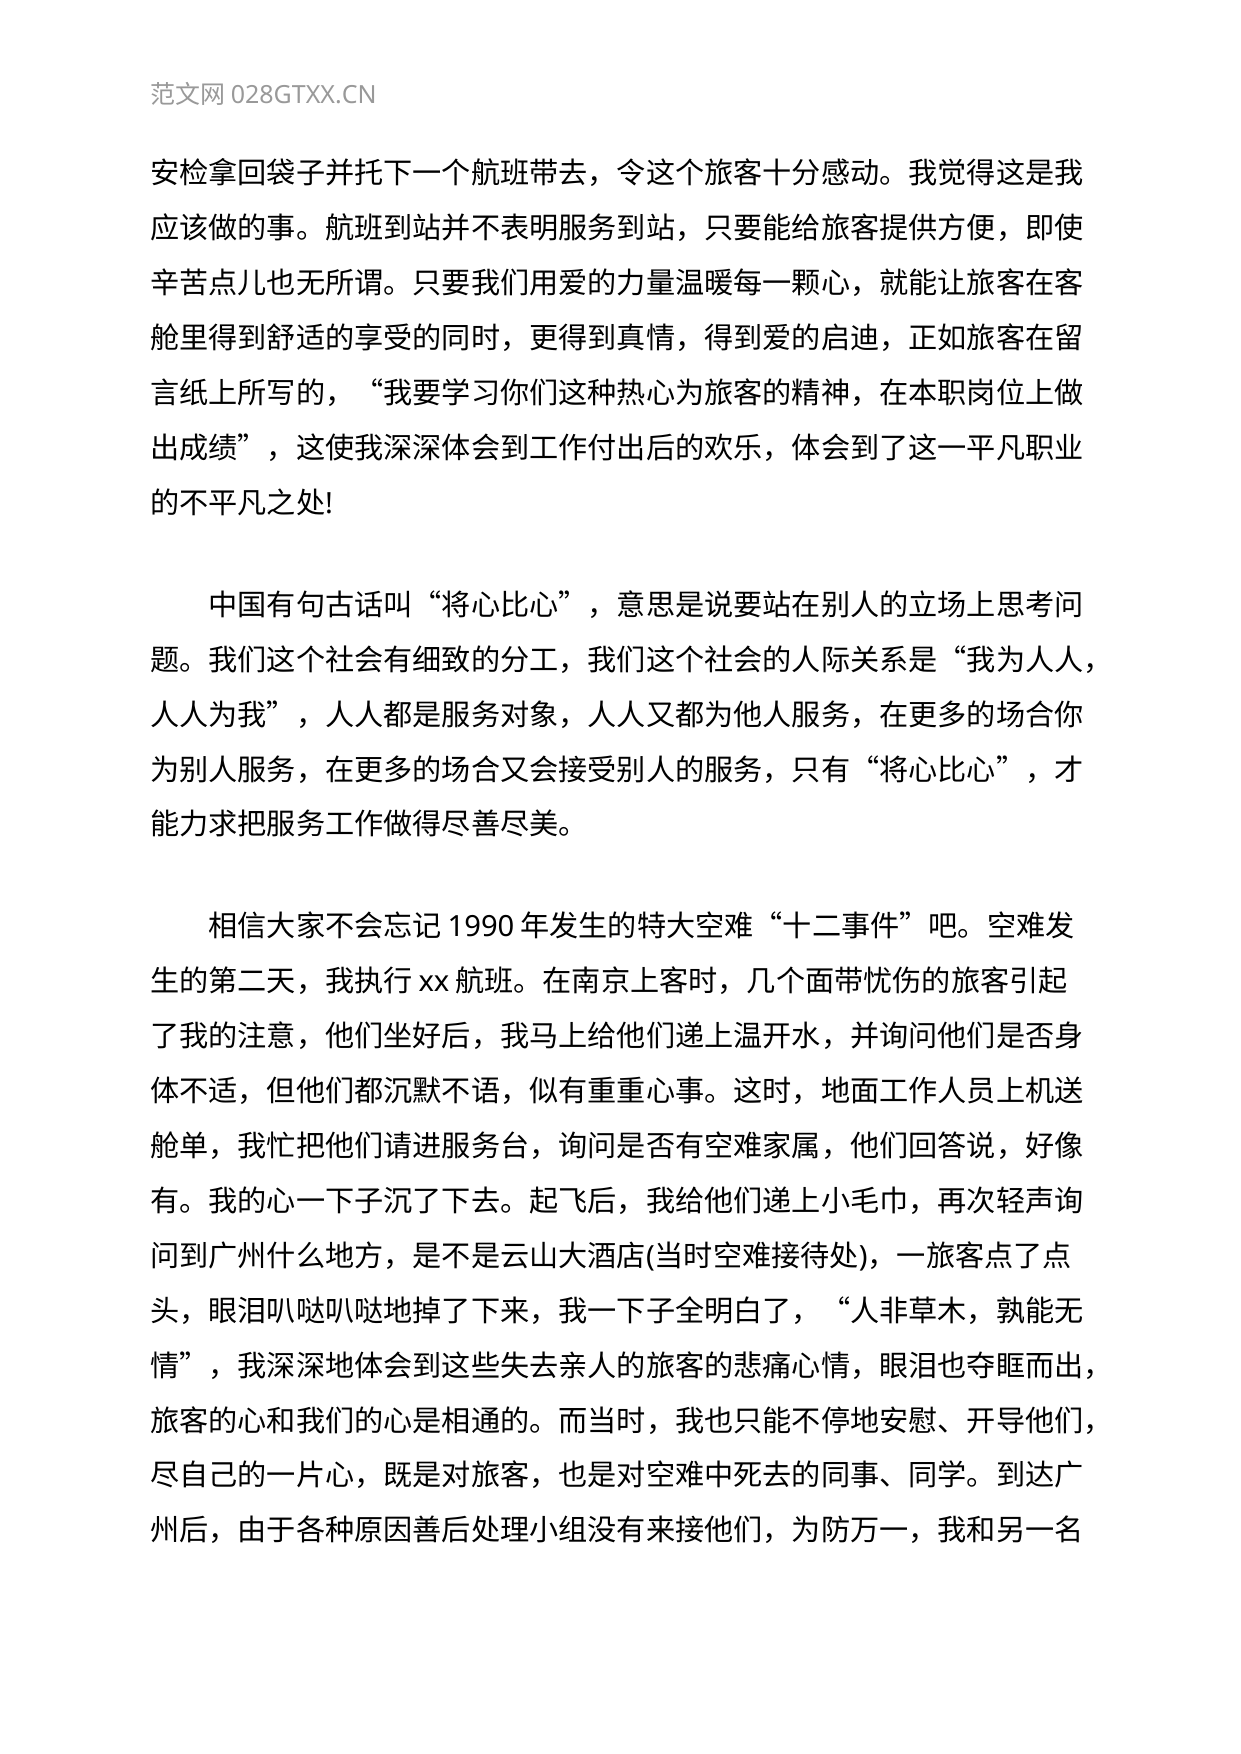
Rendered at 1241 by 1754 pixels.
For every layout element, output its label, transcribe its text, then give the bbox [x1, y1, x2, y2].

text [150, 903, 1090, 1549]
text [150, 150, 1090, 522]
text 中国有句古话叫“将心比心”，意思是说要站在别人的立场上思考问题。我们这个社会有细致的分工，我们这个社会的人际关系是“我为人人，人人为我”，人人都是服务对象，人人又都为他人服务，在更多的场合你为别人服务，在更多的场合又会接受别人的服务，只有“将心比心”，才能力求把服务工作做得尽善尽美。 [150, 581, 1090, 843]
